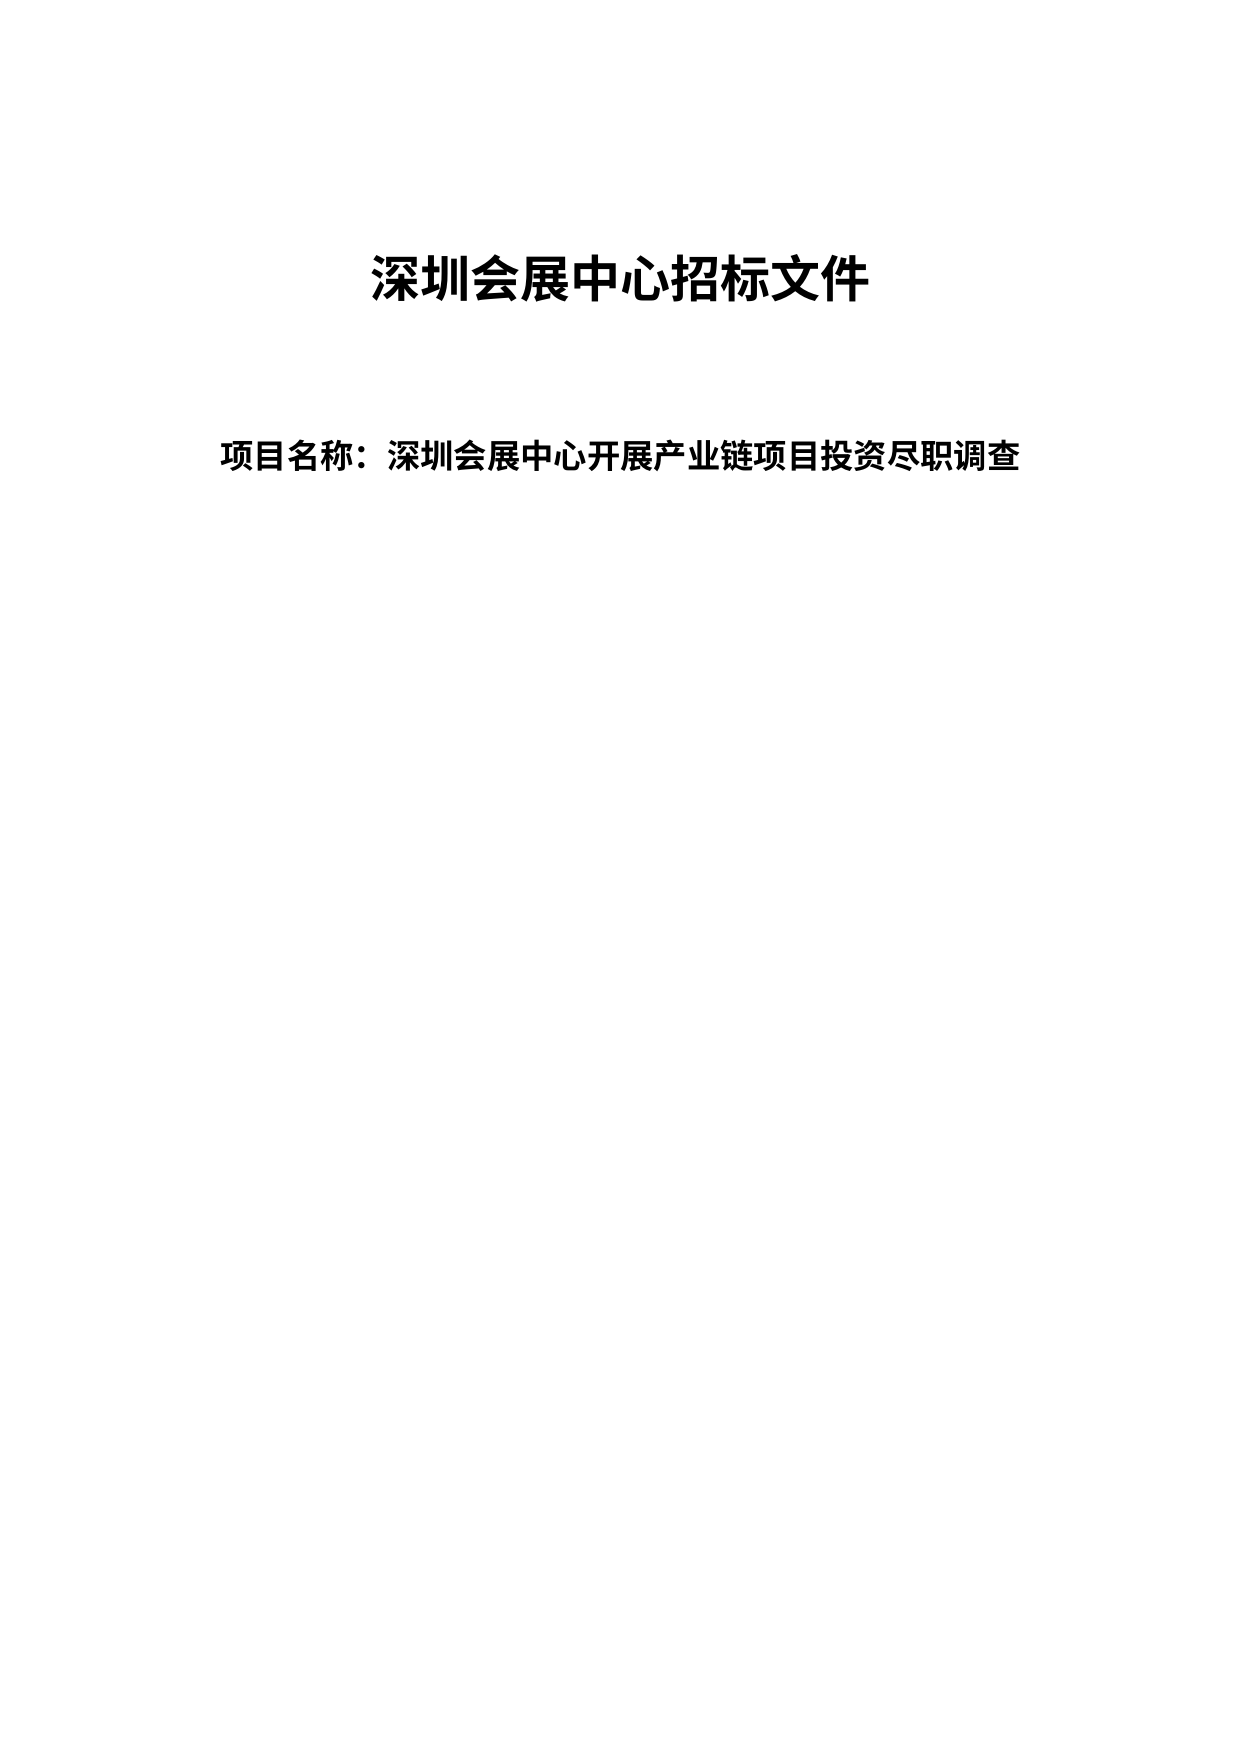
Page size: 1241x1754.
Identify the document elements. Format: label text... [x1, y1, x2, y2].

text 项目名称：深圳会展中心开展产业链项目投资尽职调查 [187, 422, 1053, 487]
text 深圳会展中心招标文件 [187, 227, 1053, 324]
